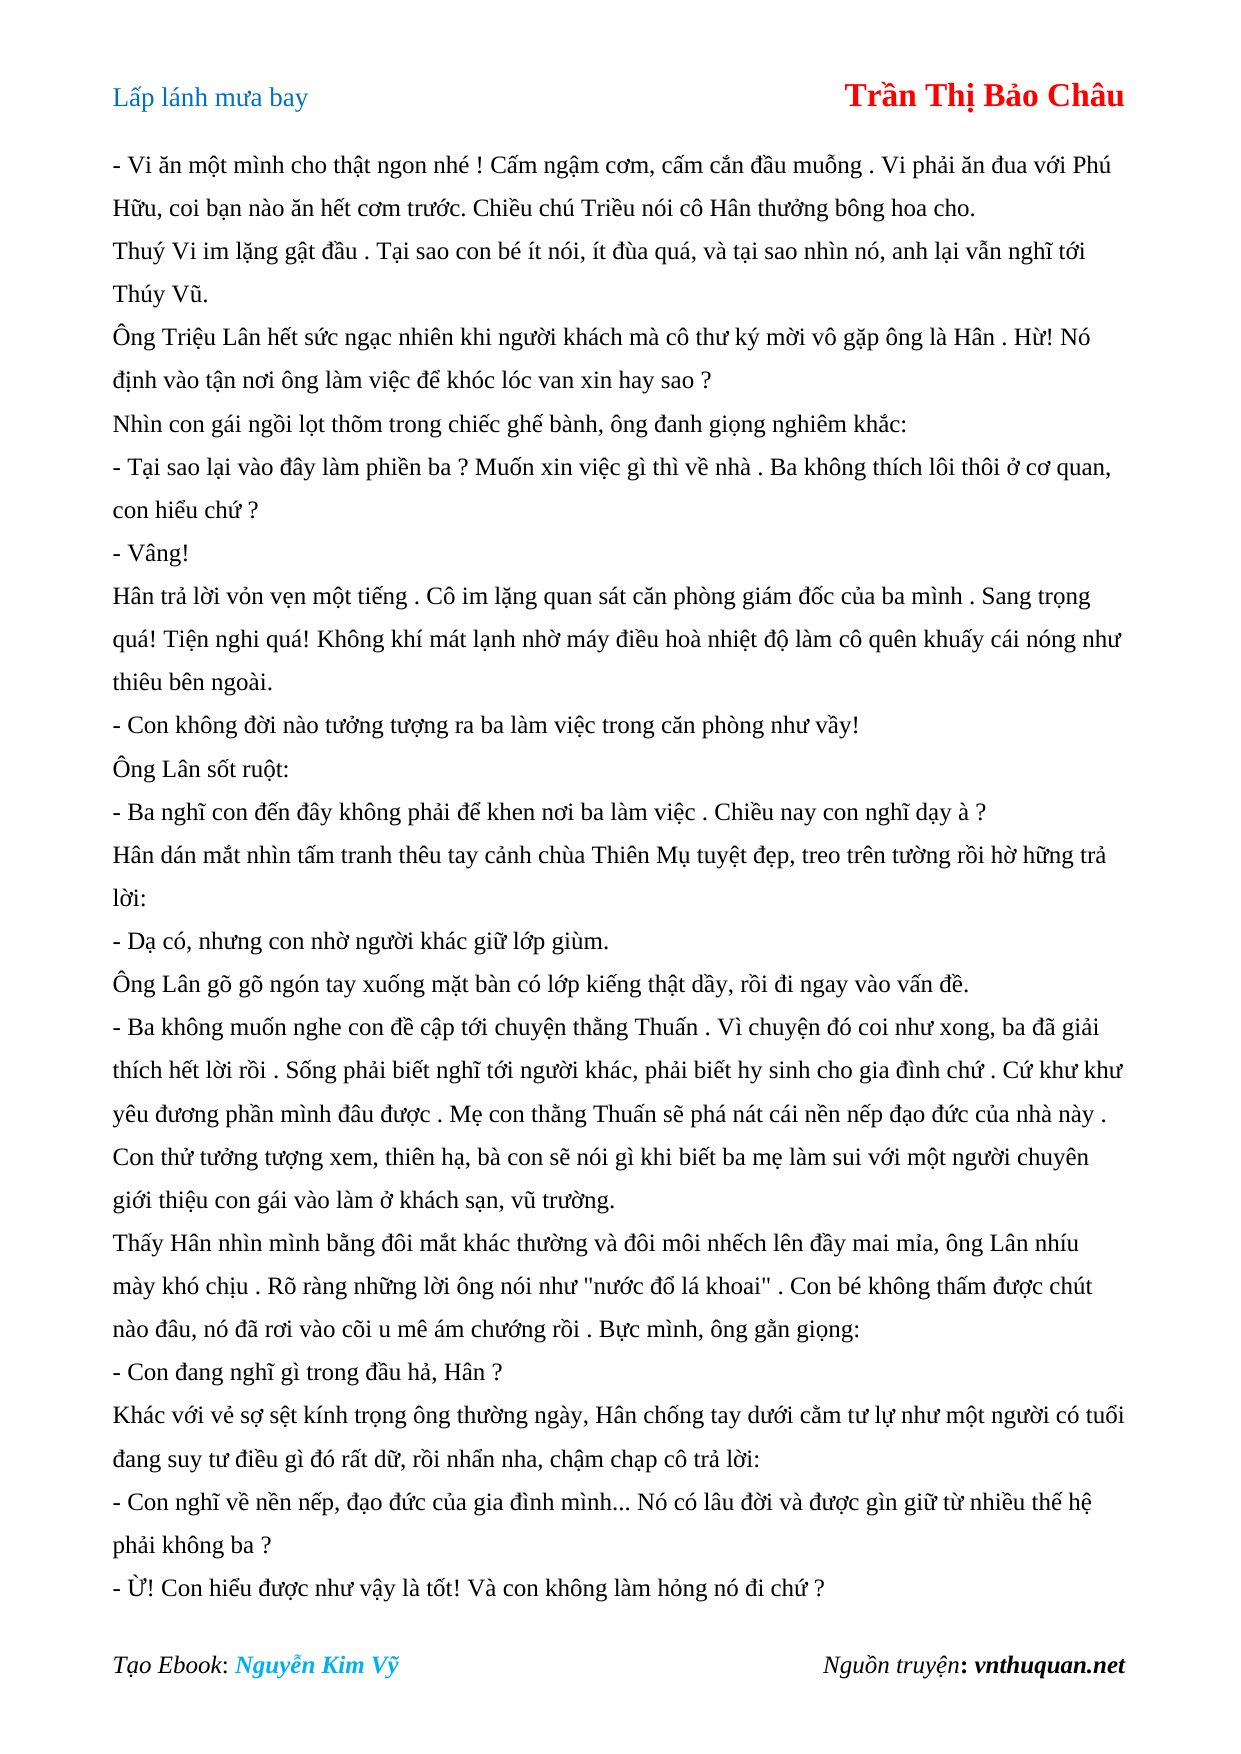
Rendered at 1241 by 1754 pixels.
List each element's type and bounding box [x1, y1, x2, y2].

text [112, 150, 1128, 1602]
